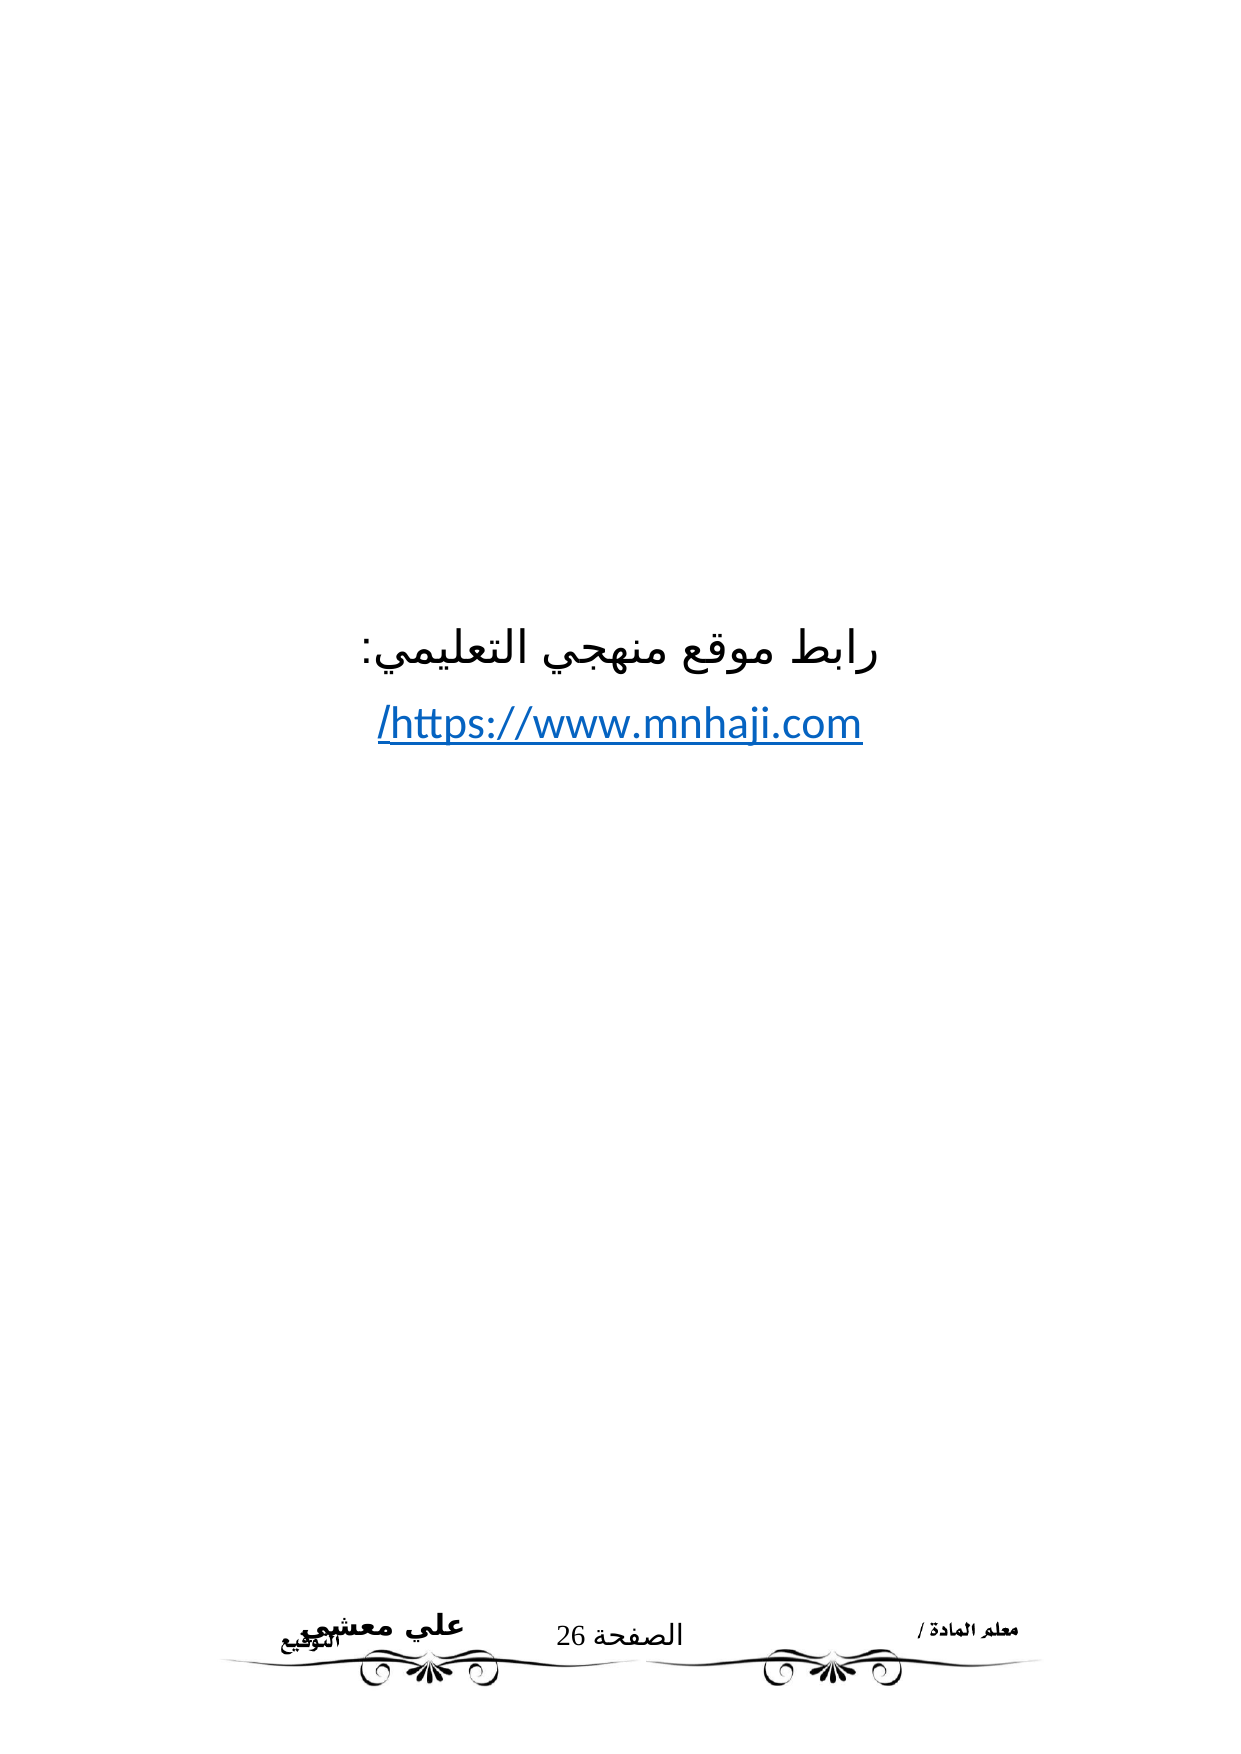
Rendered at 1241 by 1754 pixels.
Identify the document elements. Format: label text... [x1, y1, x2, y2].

picture [193, 1605, 1060, 1697]
text https://www.mnhaji.com/ [75, 694, 1165, 750]
text رابط موقع منهجي التعليمي: [75, 621, 1165, 673]
